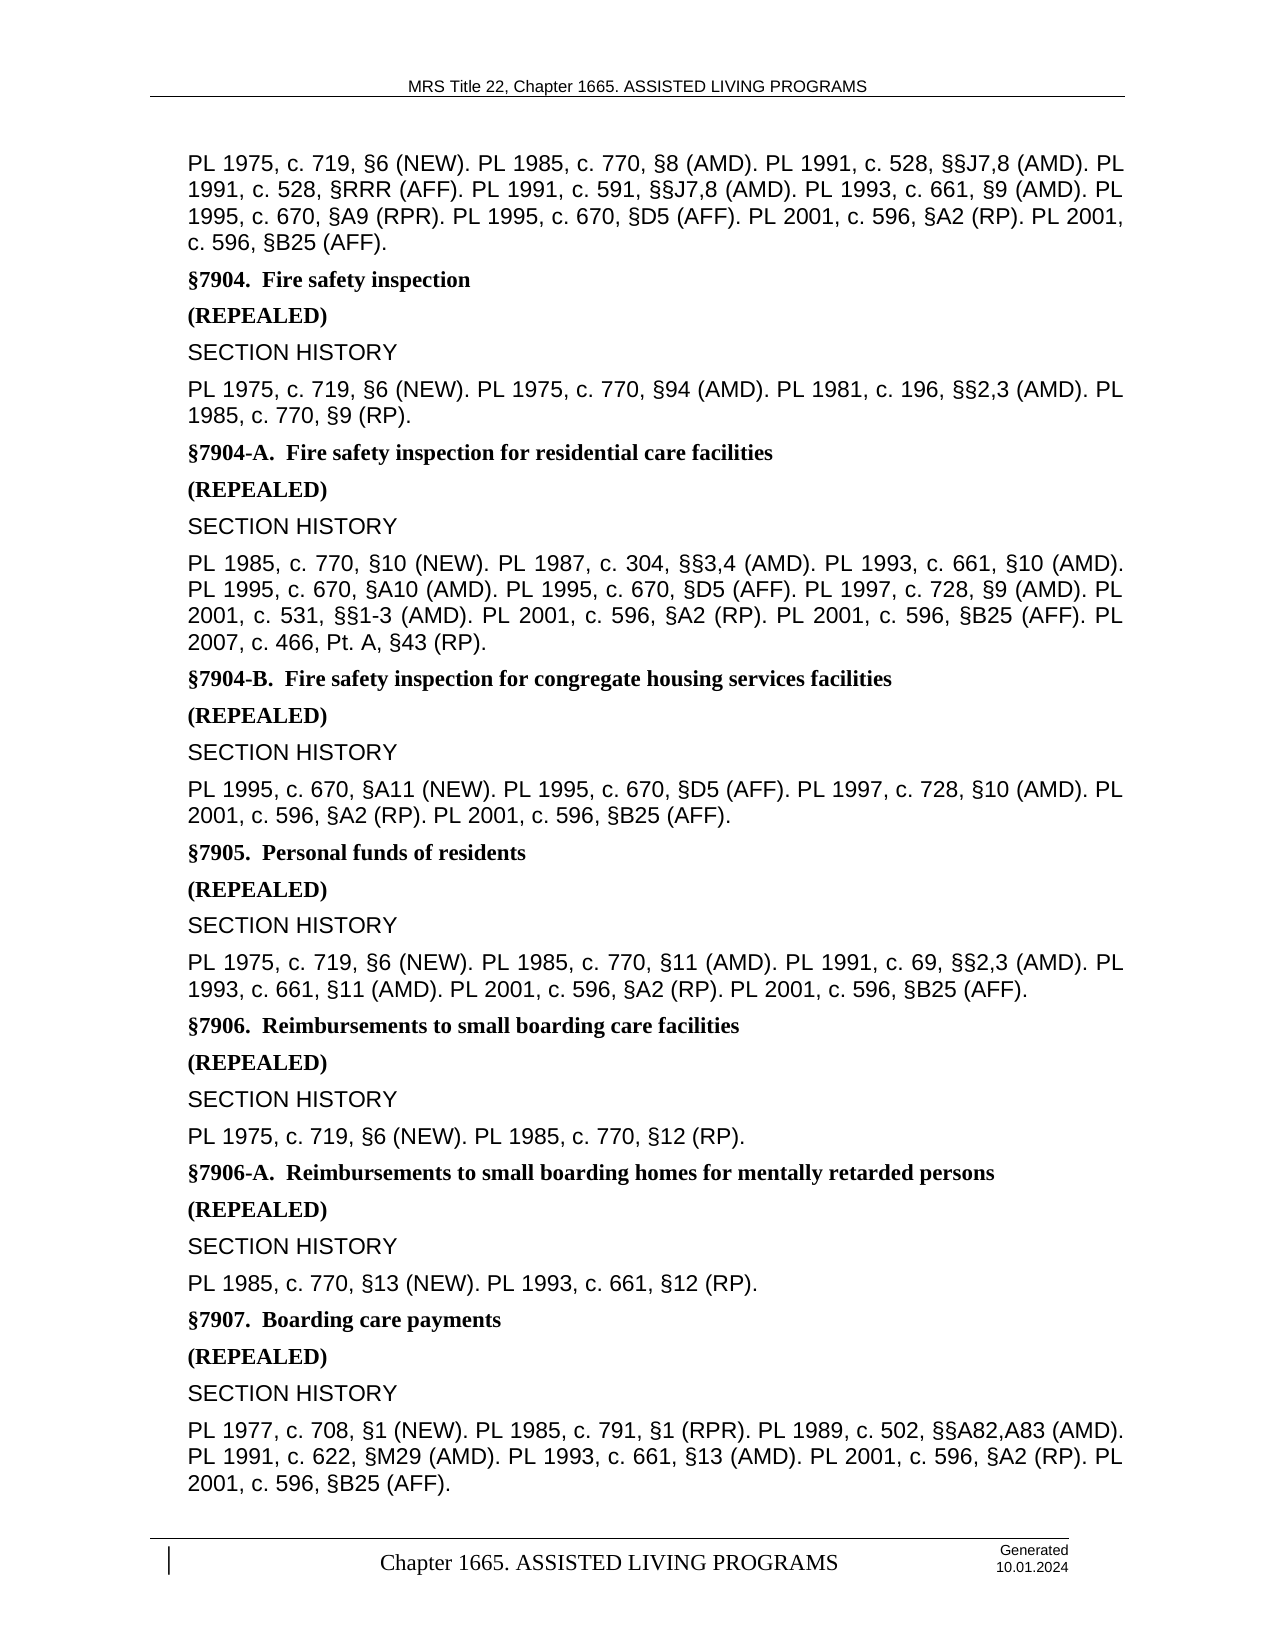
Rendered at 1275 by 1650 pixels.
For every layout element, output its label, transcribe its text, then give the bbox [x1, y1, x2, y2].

text SECTION HISTORY [187, 1380, 1125, 1406]
text §7904-A. Fire safety inspection for residential care facilities [187, 439, 1125, 466]
text §7904-B. Fire safety inspection for congregate housing services facilities [187, 665, 1125, 692]
text (REPEALED) [187, 876, 1125, 902]
text PL 1995, c. 670, §A11 (NEW). PL 1995, c. 670, §D5 (AFF). PL 1997, c. 728, §10 (AMD). PL 2001, c. 596, §A2 (RP). PL 2001, c. 596, §B25 (AFF). [187, 776, 1125, 828]
text §7905. Personal funds of residents [187, 839, 1125, 865]
text PL 1985, c. 770, §10 (NEW). PL 1987, c. 304, §§3,4 (AMD). PL 1993, c. 661, §10 (AMD). PL 1995, c. 670, §A10 (AMD). PL 1995, c. 670, §D5 (AFF). PL 1997, c. 728, §9 (AMD). PL 2001, c. 531, §§1-3 (AMD). PL 2001, c. 596, §A2 (RP). PL 2001, c. 596, §B25 (AFF). PL 2007, c. 466, Pt. A, §43 (RP). [187, 549, 1125, 655]
text SECTION HISTORY [187, 339, 1125, 366]
text SECTION HISTORY [187, 1233, 1125, 1259]
text SECTION HISTORY [187, 513, 1125, 539]
text (REPEALED) [187, 476, 1125, 502]
text §7906. Reimbursements to small boarding care facilities [187, 1012, 1125, 1039]
text PL 1975, c. 719, §6 (NEW). PL 1985, c. 770, §11 (AMD). PL 1991, c. 69, §§2,3 (AMD). PL 1993, c. 661, §11 (AMD). PL 2001, c. 596, §A2 (RP). PL 2001, c. 596, §B25 (AFF). [187, 949, 1125, 1002]
text §7907. Boarding care payments [187, 1306, 1125, 1333]
text PL 1975, c. 719, §6 (NEW). PL 1985, c. 770, §12 (RP). [187, 1123, 1125, 1149]
text (REPEALED) [187, 1196, 1125, 1222]
text PL 1975, c. 719, §6 (NEW). PL 1985, c. 770, §8 (AMD). PL 1991, c. 528, §§J7,8 (AMD). PL 1991, c. 528, §RRR (AFF). PL 1991, c. 591, §§J7,8 (AMD). PL 1993, c. 661, §9 (AMD). PL 1995, c. 670, §A9 (RPR). PL 1995, c. 670, §D5 (AFF). PL 2001, c. 596, §A2 (RP). PL 2001, c. 596, §B25 (AFF). [187, 150, 1125, 255]
text SECTION HISTORY [187, 739, 1125, 765]
text (REPEALED) [187, 303, 1125, 329]
text PL 1975, c. 719, §6 (NEW). PL 1975, c. 770, §94 (AMD). PL 1981, c. 196, §§2,3 (AMD). PL 1985, c. 770, §9 (RP). [187, 376, 1125, 429]
text (REPEALED) [187, 1343, 1125, 1369]
text §7904. Fire safety inspection [187, 266, 1125, 292]
text §7906-A. Reimbursements to small boarding homes for mentally retarded persons [187, 1159, 1125, 1186]
text SECTION HISTORY [187, 912, 1125, 939]
text (REPEALED) [187, 702, 1125, 728]
text SECTION HISTORY [187, 1086, 1125, 1112]
text PL 1977, c. 708, §1 (NEW). PL 1985, c. 791, §1 (RPR). PL 1989, c. 502, §§A82,A83 (AMD). PL 1991, c. 622, §M29 (AMD). PL 1993, c. 661, §13 (AMD). PL 2001, c. 596, §A2 (RP). PL 2001, c. 596, §B25 (AFF). [187, 1417, 1125, 1496]
text PL 1985, c. 770, §13 (NEW). PL 1993, c. 661, §12 (RP). [187, 1270, 1125, 1296]
text (REPEALED) [187, 1049, 1125, 1075]
